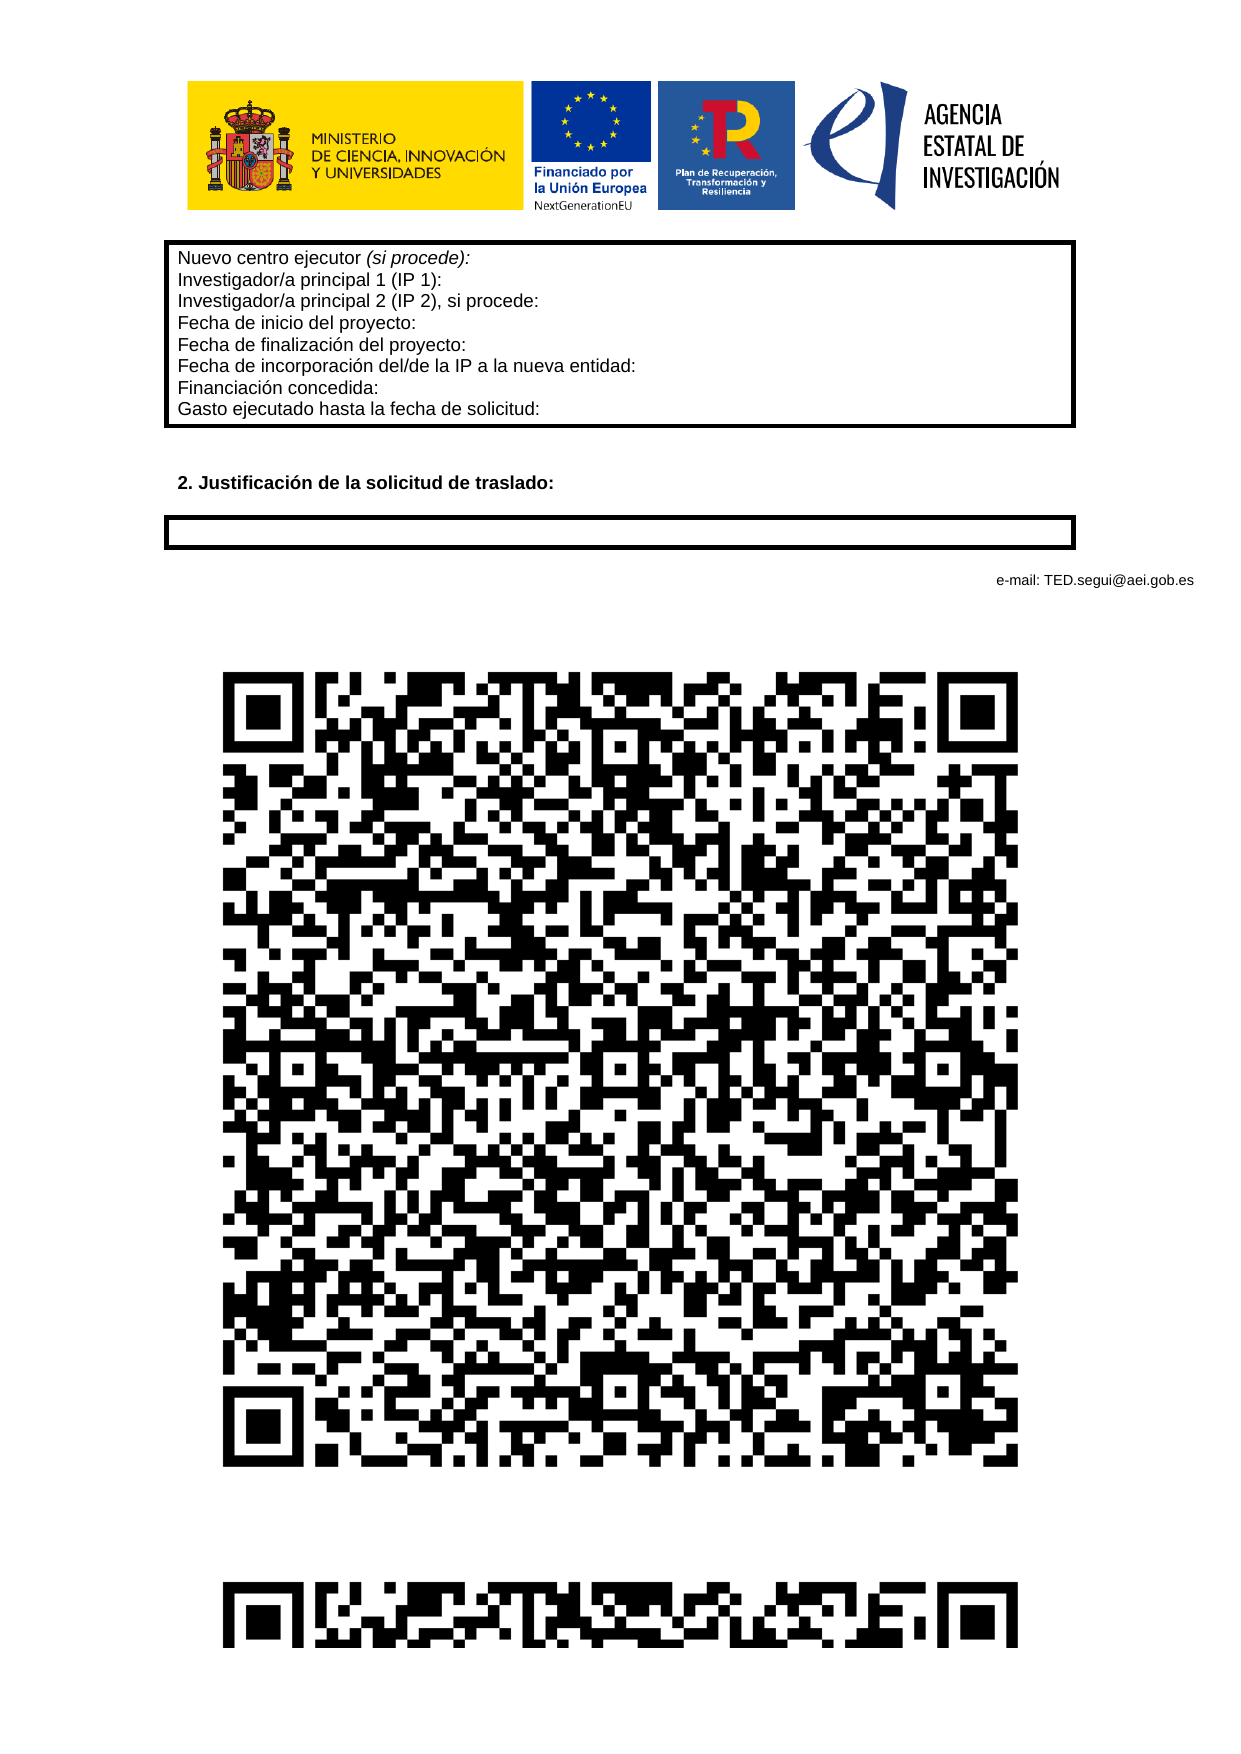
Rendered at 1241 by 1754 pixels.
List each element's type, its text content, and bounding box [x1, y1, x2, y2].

text Fecha de finalización del proyecto: [177, 333, 1063, 355]
picture [177, 1537, 1063, 1648]
text Gasto ejecutado hasta la fecha de solicitud: [169, 391, 1071, 424]
text Investigador/a principal 2 (IP 2), si procede: [177, 290, 1063, 312]
text Fecha de incorporación del/de la IP a la nueva entidad: [177, 355, 1063, 377]
picture [177, 73, 1063, 217]
text Nuevo centro ejecutor (si procede): [169, 245, 1071, 269]
text 2. Justificación de la solicitud de traslado: [177, 472, 1063, 493]
text Financiación concedida: [177, 377, 1063, 391]
picture [177, 627, 1063, 1513]
text Investigador/a principal 1 (IP 1): [177, 269, 1063, 290]
text Fecha de inicio del proyecto: [177, 312, 1063, 333]
